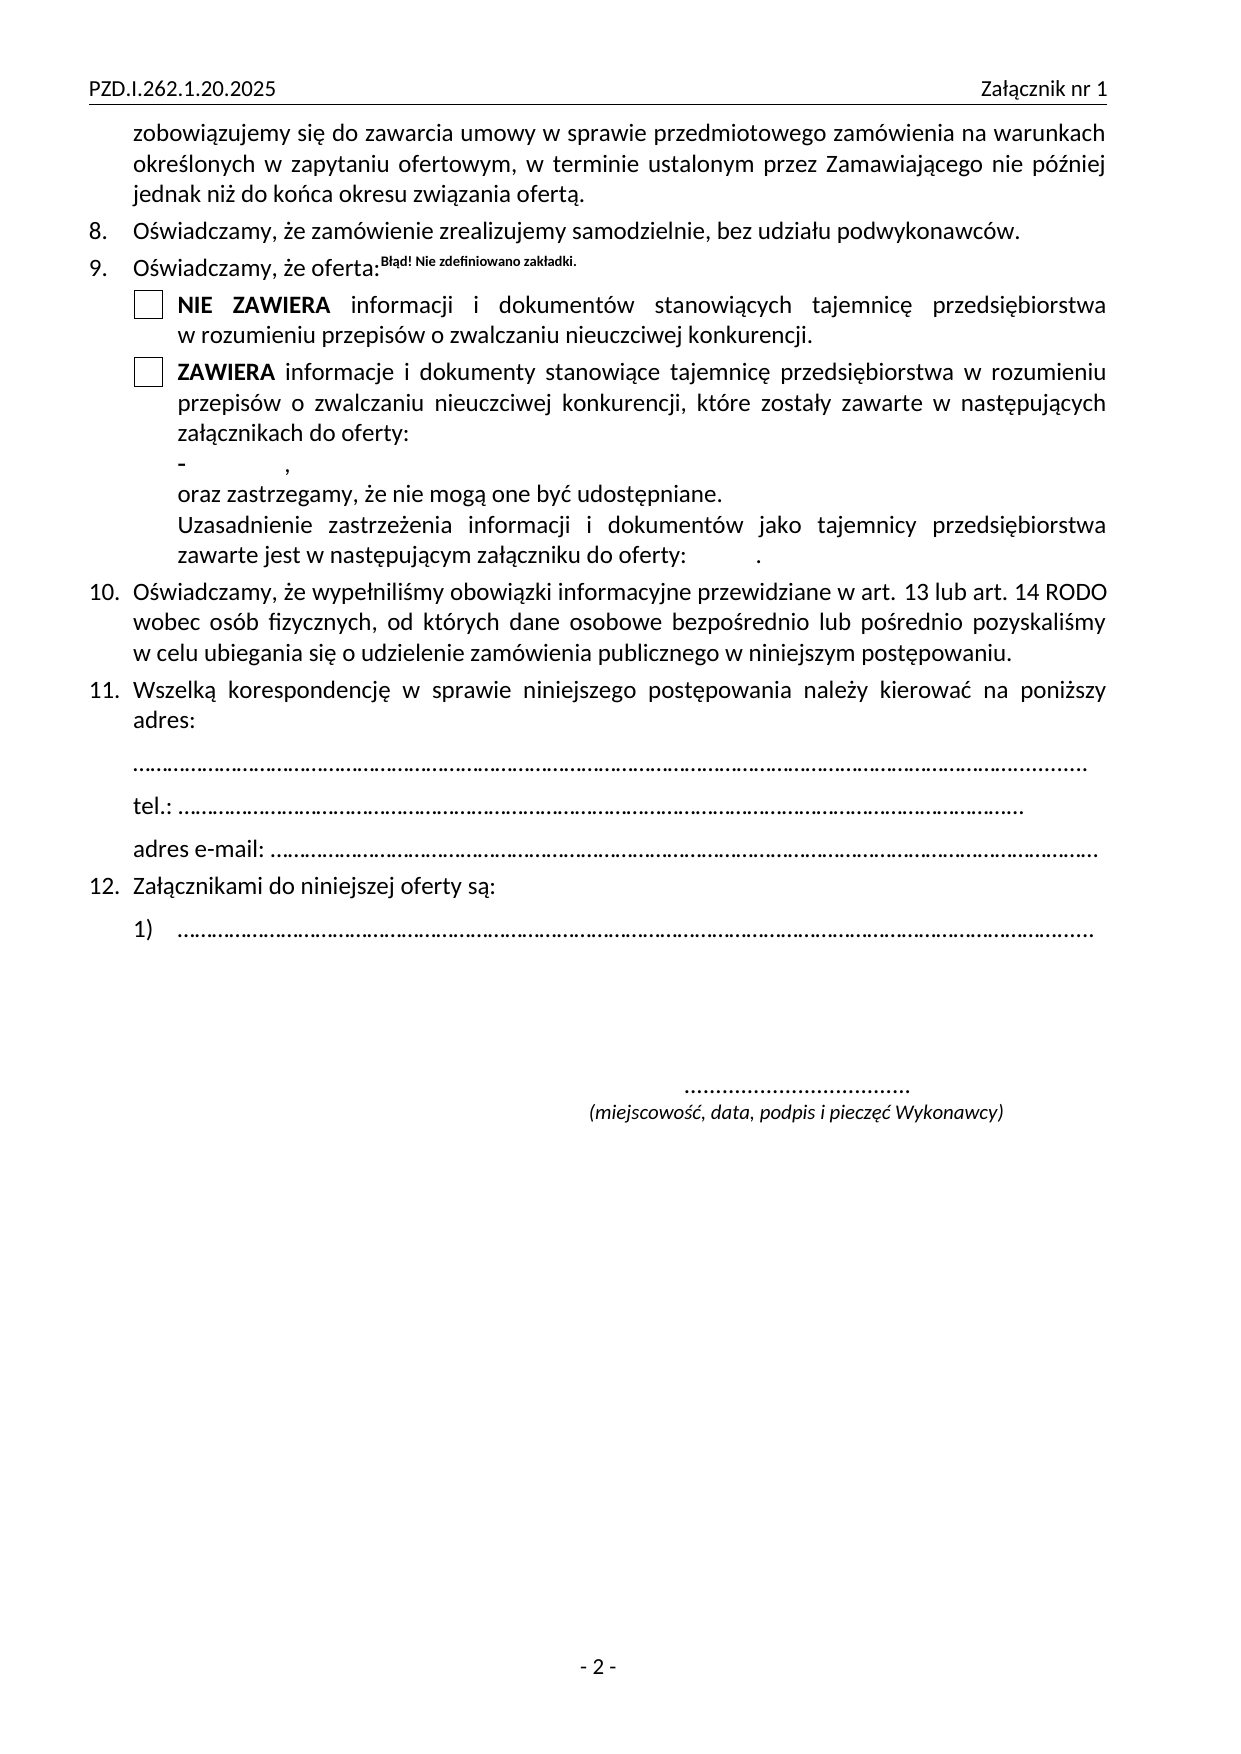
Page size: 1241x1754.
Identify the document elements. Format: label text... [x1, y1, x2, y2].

text Uzasadnienie zastrzeżenia informacji i dokumentów jako tajemnicy przedsiębiorstwa zawarte jest w następującym załączniku do oferty: . [177, 509, 1107, 570]
list , [177, 448, 1107, 478]
list Wszelką korespondencję w sprawie niniejszego postępowania należy kierować na poniższy adres: [89, 674, 1107, 735]
text oraz zastrzegamy, że nie mogą one być udostępniane. [177, 478, 1107, 509]
text adres e-mail: ……………………………………………………………………………………………………………………………… [133, 833, 1107, 864]
text tel.: ………………………………………………………………………………………………………………………………... [133, 790, 1107, 821]
list Oświadczamy, że oferta:Błąd! Nie zdefiniowano zakładki. [89, 252, 1107, 283]
list Załącznikami do niniejszej oferty są: [89, 870, 1107, 901]
text ZAWIERA informacje i dokumenty stanowiące tajemnicę przedsiębiorstwa w rozumieniu przepisów o zwalczaniu nieuczciwej konkurencji, które zostały zawarte w następujących załącznikach do oferty: [133, 356, 1107, 448]
list Oświadczamy, że zamówienie zrealizujemy samodzielnie, bez udziału podwykonawców. [89, 215, 1107, 246]
text NIE ZAWIERA informacji i dokumentów stanowiących tajemnicę przedsiębiorstwa w rozumieniu przepisów o zwalczaniu nieuczciwej konkurencji. [133, 289, 1107, 350]
text .................................... [89, 1069, 1107, 1099]
text (miejscowość, data, podpis i pieczęć Wykonawcy) [89, 1099, 1107, 1125]
list Oświadczamy, że wypełniliśmy obowiązki informacyjne przewidziane w art. 13 lub art. 14 RODO wobec osób fizycznych, od których dane osobowe bezpośrednio lub pośrednio pozyskaliśmy w celu ubiegania się o udzielenie zamówienia publicznego w niniejszym postępowaniu. [89, 576, 1107, 668]
text ………………………………………………………………………………………………………………………………………............ [133, 747, 1107, 778]
list ………………………………………………………………………………………………………………………………………...... [133, 913, 1107, 944]
